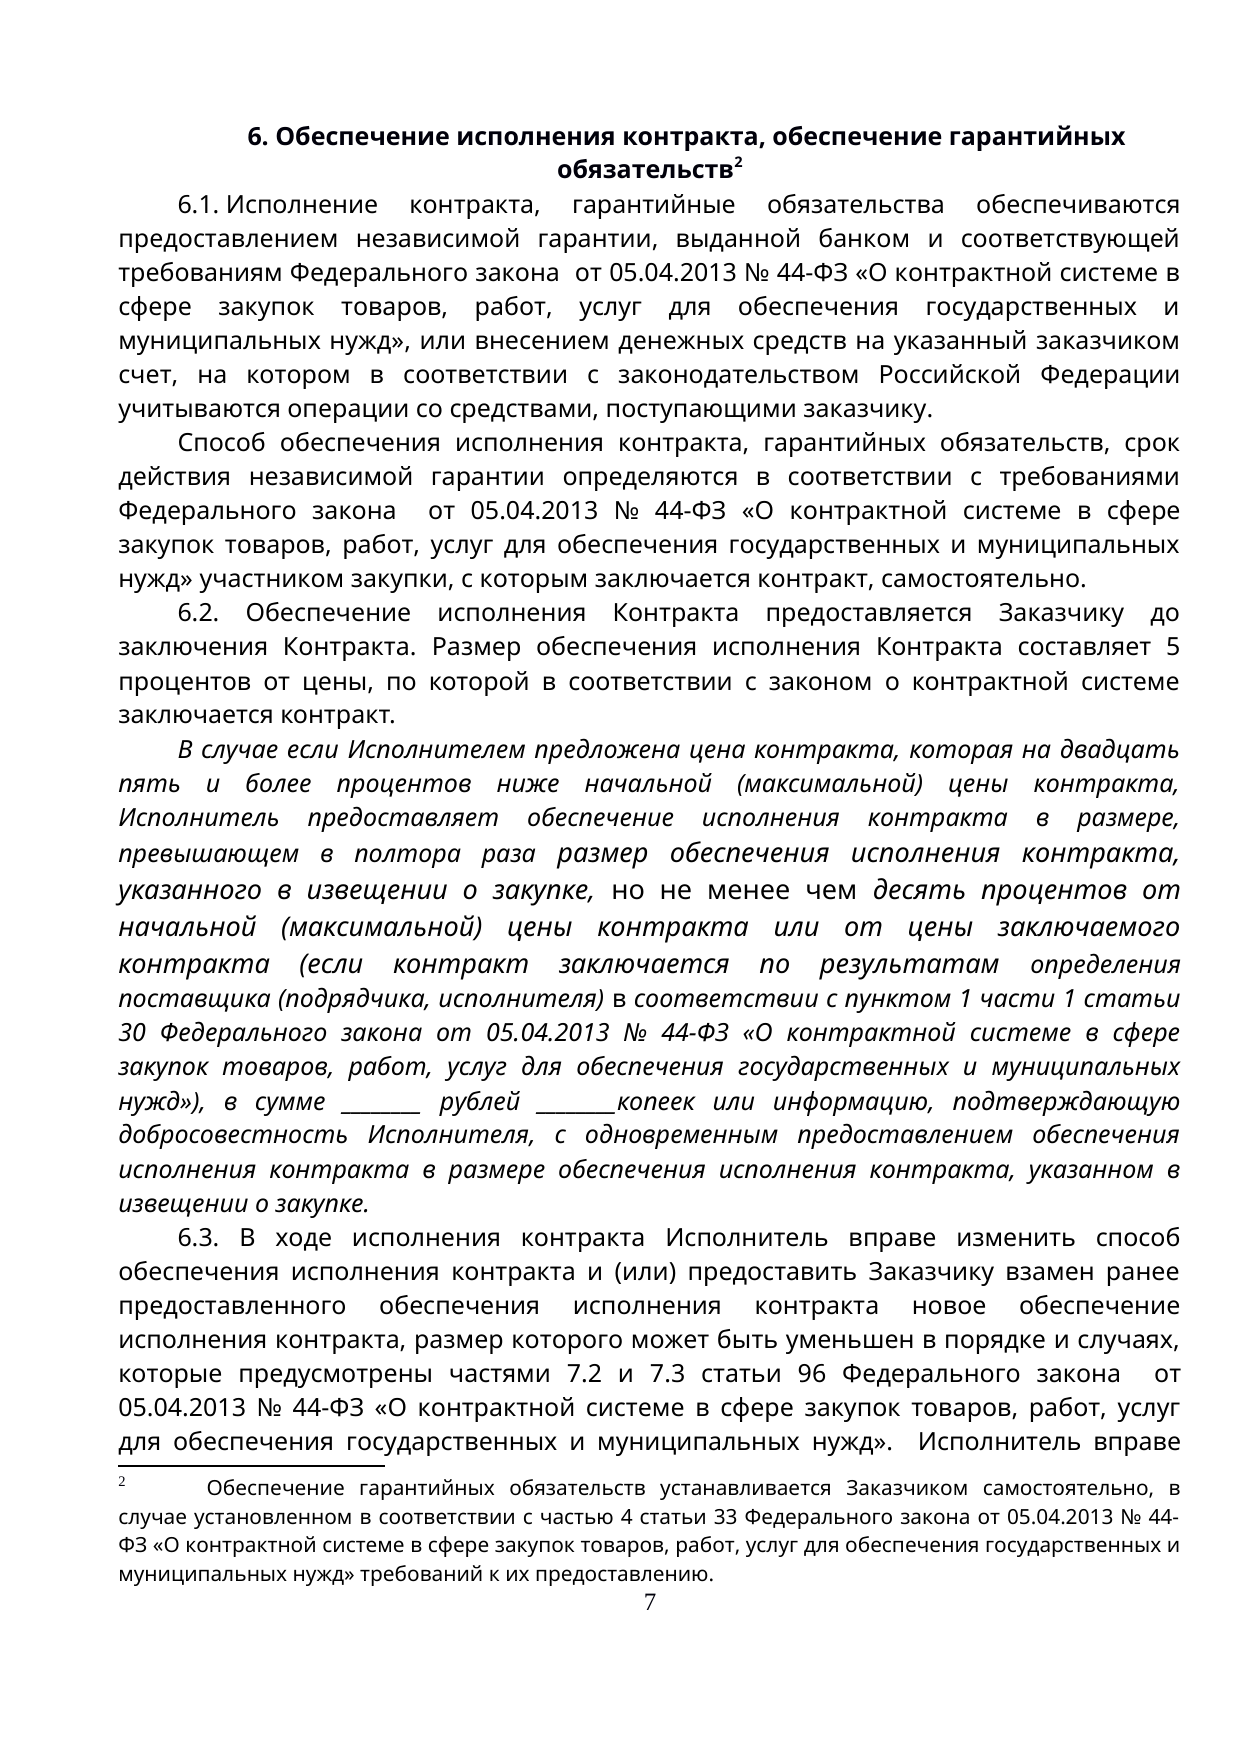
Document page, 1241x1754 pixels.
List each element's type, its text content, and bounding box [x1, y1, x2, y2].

text В случае если Исполнителем предложена цена контракта, которая на двадцать пять и более процентов ниже начальной (максимальной) цены контракта, Исполнитель предоставляет обеспечение исполнения контракта в размере, превышающем в полтора раза размер обеспечения исполнения контракта, указанного в извещении о закупке, но не менее чем десять процентов от начальной (максимальной) цены контракта или от цены заключаемого контракта (если контракт заключается по результатам определения поставщика (подрядчика, исполнителя) в соответствии с пунктом 1 части 1 статьи 30 Федерального закона от 05.04.2013 № 44-ФЗ «О контрактной системе в сфере закупок товаров, работ, услуг для обеспечения государственных и муниципальных нужд»), в сумме ________ рублей ________копеек или информацию, подтверждающую добросовестность Исполнителя, с одновременным предоставлением обеспечения исполнения контракта в размере обеспечения исполнения контракта, указанном в извещении о закупке. [118, 731, 1181, 1219]
text 6.2. Обеспечение исполнения Контракта предоставляется Заказчику до заключения Контракта. Размер обеспечения исполнения Контракта составляет 5 процентов от цены, по которой в соответствии с законом о контрактной системе заключается контракт. [118, 595, 1181, 731]
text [118, 1219, 1181, 1458]
text 6.1. Исполнение контракта, гарантийные обязательства обеспечиваются предоставлением независимой гарантии, выданной банком и соответствующей требованиям Федерального закона от 05.04.2013 № 44-ФЗ «О контрактной системе в сфере закупок товаров, работ, услуг для обеспечения государственных и муниципальных нужд», или внесением денежных средств на указанный заказчиком счет, на котором в соответствии с законодательством Российской Федерации учитываются операции со средствами, поступающими заказчику. [118, 186, 1181, 425]
text Способ обеспечения исполнения контракта, гарантийных обязательств, срок действия независимой гарантии определяются в соответствии с требованиями Федерального закона от 05.04.2013 № 44-ФЗ «О контрактной системе в сфере закупок товаров, работ, услуг для обеспечения государственных и муниципальных нужд» участником закупки, с которым заключается контракт, самостоятельно. [118, 425, 1181, 595]
text 6. Обеспечение исполнения контракта, обеспечение гарантийных обязательств [118, 118, 1181, 186]
